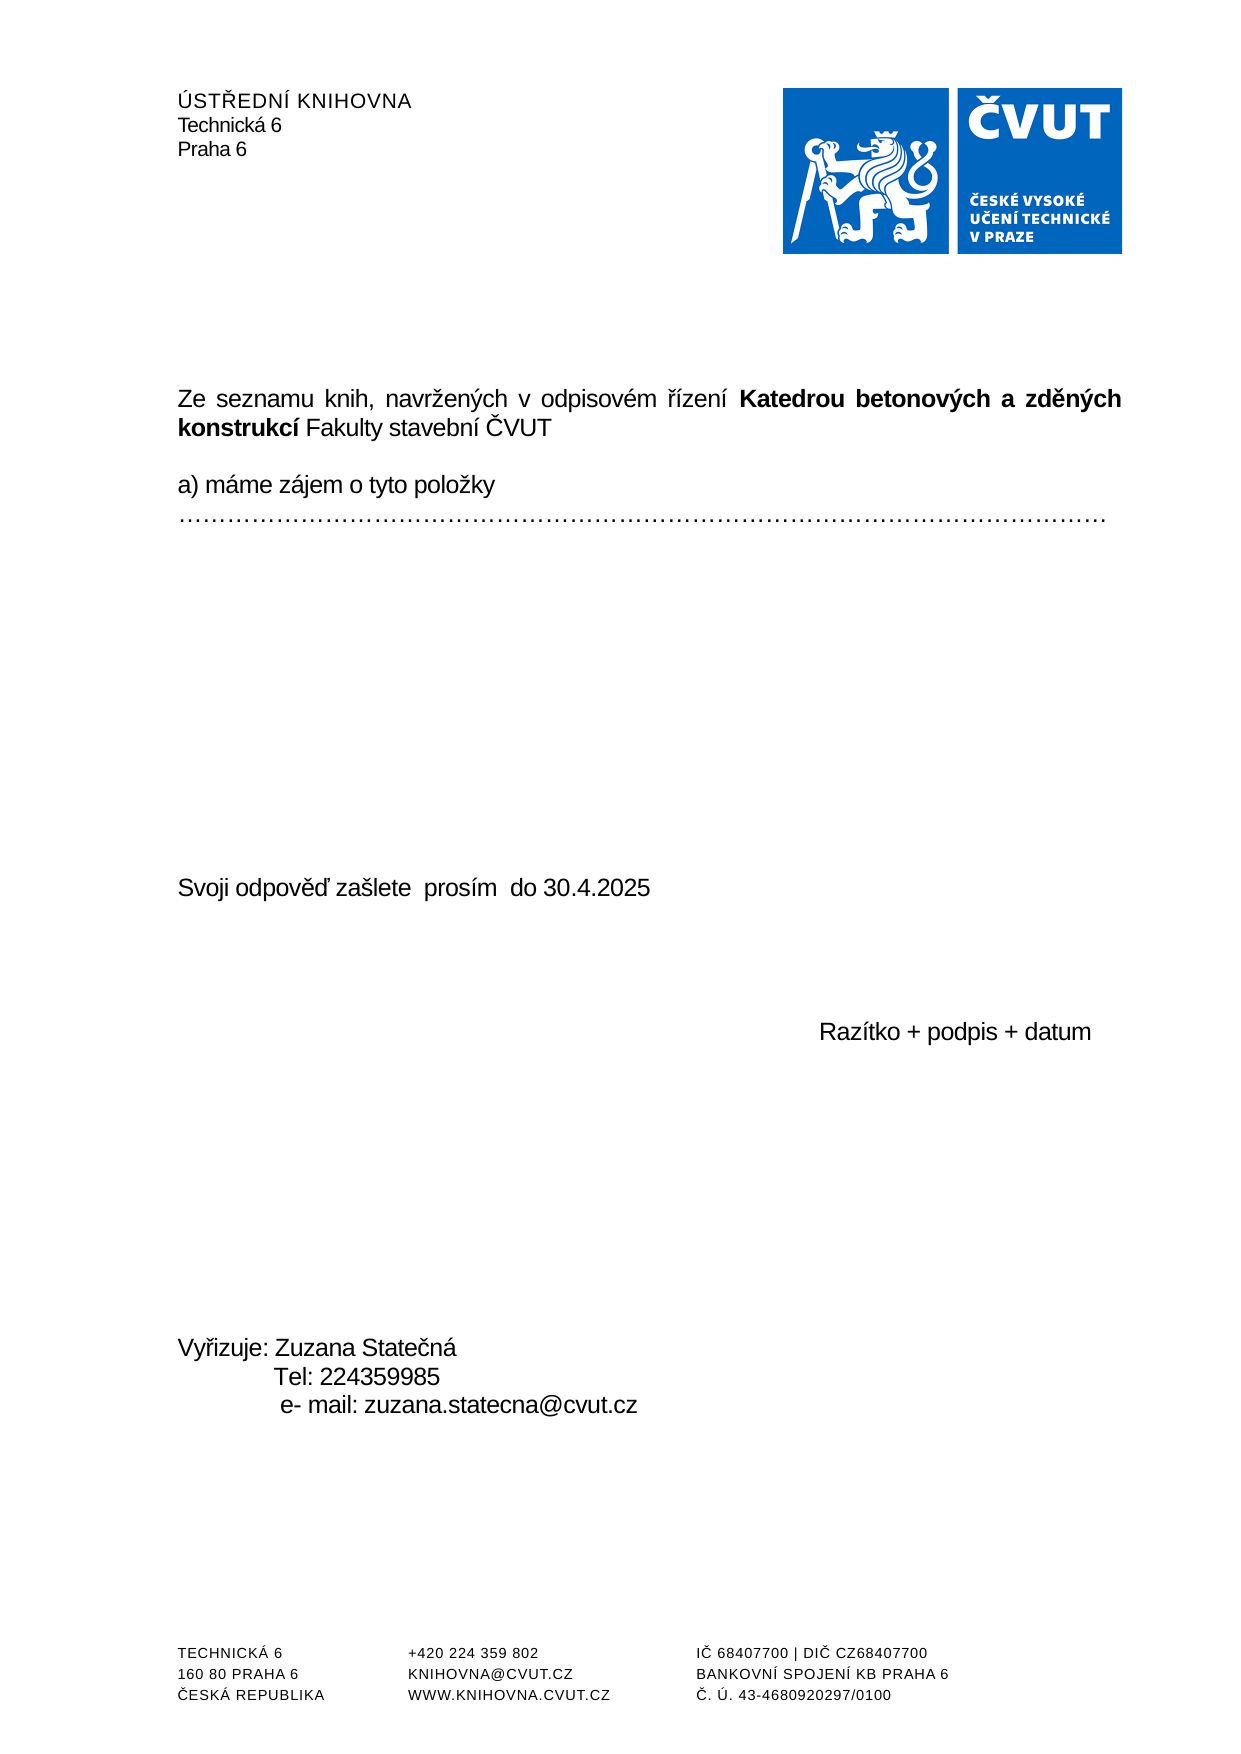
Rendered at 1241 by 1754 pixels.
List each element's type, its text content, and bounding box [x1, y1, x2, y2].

text Ze seznamu knih, navržených v odpisovém řízení Katedrou betonových a zděných konstrukcí Fakulty stavební ČVUT [177, 384, 1122, 441]
text Razítko + podpis + datum [177, 1016, 1122, 1045]
text Tel: 224359985 [177, 1361, 1122, 1390]
text a) máme zájem o tyto položky [177, 470, 1122, 499]
text …………………………………………………………………………………………………… [177, 499, 1122, 528]
text Vyřizuje: Zuzana Statečná [177, 1333, 1122, 1361]
picture [783, 88, 1123, 254]
text Svoji odpověď zašlete prosím do 30.4.2025 [177, 873, 1122, 901]
text e- mail: zuzana.statecna@cvut.cz [177, 1390, 1122, 1419]
